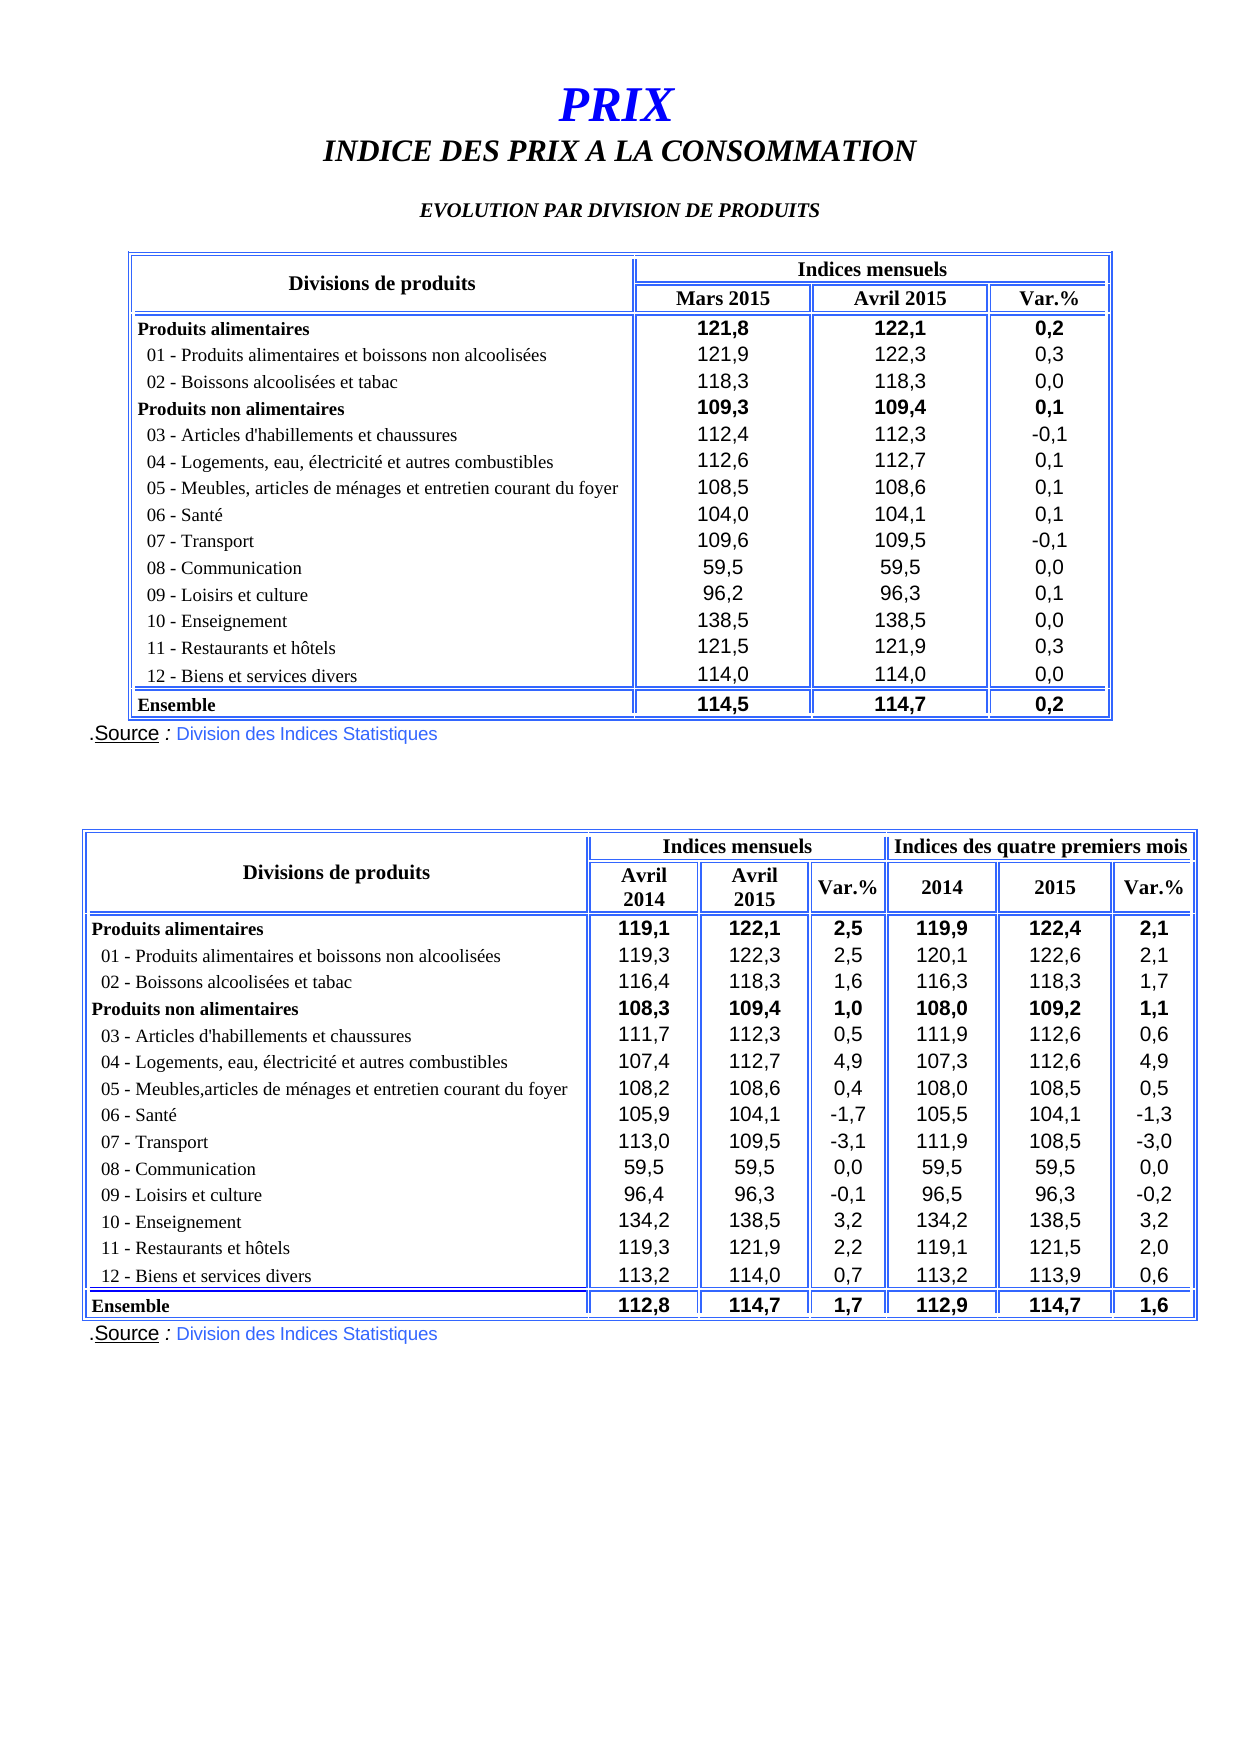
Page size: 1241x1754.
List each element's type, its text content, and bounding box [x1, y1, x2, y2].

table_cell 112,7 [814, 446, 986, 472]
table_cell 104,1 [702, 1099, 807, 1126]
table_cell 122,1 [814, 316, 986, 339]
table_cell Mars 2015 [637, 286, 809, 311]
table_cell 96,3 [814, 579, 986, 605]
table_cell 113,0 [591, 1126, 697, 1152]
table_cell 08 - Communication [87, 1153, 586, 1179]
table_cell 3,2 [1115, 1206, 1193, 1232]
table_cell 108,5 [1000, 1126, 1110, 1152]
table_cell 0,1 [991, 499, 1108, 525]
table_cell 121,5 [637, 632, 809, 658]
table_cell 138,5 [814, 605, 986, 632]
table_cell 96,4 [591, 1179, 697, 1206]
table_cell 2014 [889, 863, 995, 911]
table_cell 01 - Produits alimentaires et boissons non alcoolisées [132, 339, 632, 366]
table_cell 01 - Produits alimentaires et boissons non alcoolisées [87, 940, 586, 966]
table_cell 108,2 [591, 1073, 697, 1099]
table_cell 59,5 [889, 1153, 995, 1179]
table_cell 109,4 [702, 993, 807, 1019]
text Source : Division des Indices Statistiques. [89, 721, 1152, 744]
table_cell 107,3 [889, 1046, 995, 1073]
table_cell 11 - Restaurants et hôtels [132, 632, 632, 658]
table_cell 138,5 [1000, 1206, 1110, 1232]
table_cell 2,5 [812, 940, 884, 966]
table_cell 0,0 [991, 552, 1108, 578]
table_cell 0,0 [812, 1153, 884, 1179]
table_cell 06 - Santé [132, 499, 632, 525]
table_cell 0,0 [991, 366, 1108, 392]
table_cell 07 - Transport [132, 525, 632, 552]
table_cell 111,9 [889, 1020, 995, 1046]
table_cell 111,9 [889, 1126, 995, 1152]
table_cell 0,0 [1115, 1153, 1193, 1179]
table_cell -0,1 [812, 1179, 884, 1206]
table_cell 122,3 [814, 339, 986, 366]
table_cell 109,3 [637, 393, 809, 419]
table_cell 0,4 [812, 1073, 884, 1099]
table_cell 111,7 [591, 1020, 697, 1046]
table_cell 2,2 [812, 1232, 884, 1259]
table_cell 108,6 [702, 1073, 807, 1099]
table_cell 112,8 [589, 1287, 699, 1316]
table_cell 108,5 [637, 472, 809, 499]
table_cell 114,5 [634, 686, 812, 716]
table_cell 10 - Enseignement [87, 1206, 586, 1232]
table_cell 1,0 [812, 993, 884, 1019]
table_cell 138,5 [637, 605, 809, 632]
table_cell 119,1 [591, 916, 697, 940]
table_cell 4,9 [1115, 1046, 1193, 1073]
table_cell 113,9 [1000, 1259, 1110, 1287]
table_cell -1,3 [1115, 1099, 1193, 1126]
table_cell 121,9 [814, 632, 986, 658]
table_cell -3,0 [1115, 1126, 1193, 1152]
table_cell 109,2 [1000, 993, 1110, 1019]
table_cell Avril 2015 [702, 863, 807, 911]
table_cell 108,0 [889, 993, 995, 1019]
table_cell Var.% [1113, 859, 1196, 911]
table_cell 11 - Restaurants et hôtels [87, 1232, 586, 1259]
table_cell 0,3 [991, 632, 1108, 658]
table_cell 108,6 [814, 472, 986, 499]
table_cell Avril 2014 [591, 863, 697, 911]
table_cell 08 - Communication [132, 552, 632, 578]
table_cell 119,3 [591, 940, 697, 966]
table_cell 10 - Enseignement [132, 605, 632, 632]
table_cell 114,7 [812, 686, 989, 716]
table_cell 07 - Transport [87, 1126, 586, 1152]
table_cell 105,9 [591, 1099, 697, 1126]
table_cell 0,0 [991, 658, 1108, 686]
table_cell 116,3 [889, 966, 995, 993]
table_cell 2,1 [1113, 911, 1196, 940]
table_cell 1,6 [812, 966, 884, 993]
table_cell 122,4 [1000, 916, 1110, 940]
table_cell 0,0 [991, 605, 1108, 632]
table_cell 4,9 [812, 1046, 884, 1073]
table_cell 116,4 [591, 966, 697, 993]
table_cell 114,7 [997, 1287, 1113, 1316]
table_cell 121,8 [637, 316, 809, 339]
table_cell -0,1 [991, 525, 1108, 552]
table_header Indices mensuels [634, 253, 1110, 281]
table_cell 0,1 [991, 472, 1108, 499]
table_cell 96,3 [702, 1179, 807, 1206]
table_cell 0,6 [1115, 1259, 1193, 1287]
table_cell 121,9 [702, 1232, 807, 1259]
table_cell 119,3 [591, 1232, 697, 1259]
table_cell -3,1 [812, 1126, 884, 1152]
table_cell Produits non alimentaires [132, 393, 632, 419]
table_cell 112,3 [702, 1020, 807, 1046]
table_cell 109,5 [702, 1126, 807, 1152]
table_cell Avril 2015 [814, 286, 986, 311]
table_cell Ensemble [130, 686, 634, 716]
table_cell 112,4 [637, 419, 809, 446]
table_cell 59,5 [702, 1153, 807, 1179]
table_cell 122,1 [702, 916, 807, 940]
table_cell 0,5 [1115, 1073, 1193, 1099]
table_cell 06 - Santé [87, 1099, 586, 1126]
table_cell 0,2 [989, 686, 1110, 716]
table_cell Produits alimentaires [130, 311, 634, 339]
table_cell 119,9 [889, 916, 995, 940]
table_cell 12 - Biens et services divers [87, 1259, 586, 1287]
table_cell 2,0 [1115, 1232, 1193, 1259]
table_cell -0,1 [991, 419, 1108, 446]
table_cell 1,6 [1113, 1287, 1196, 1316]
table_cell Ensemble [84, 1287, 588, 1316]
table_cell 104,0 [637, 499, 809, 525]
table_cell 104,1 [814, 499, 986, 525]
table_cell 59,5 [637, 552, 809, 578]
table_header Indices des quatre premiers mois [886, 830, 1196, 858]
table_cell 0,1 [991, 446, 1108, 472]
table_cell 114,0 [814, 658, 986, 686]
table_cell 121,9 [637, 339, 809, 366]
table_cell 1,7 [810, 1291, 886, 1316]
table_cell 96,5 [889, 1179, 995, 1206]
text INDICE DES PRIX A [118, 132, 1122, 168]
table_cell Var.% [989, 281, 1110, 311]
table_cell 12 - Biens et services divers [132, 658, 632, 686]
table_cell 02 - Boissons alcoolisées et tabac [132, 366, 632, 392]
table_cell 05 - Meubles, articles de ménages et entretien courant du foyer [132, 472, 632, 499]
table_cell 109,6 [637, 525, 809, 552]
table_cell 104,1 [1000, 1099, 1110, 1126]
table_cell 109,4 [814, 393, 986, 419]
table_header Divisions de produits [87, 833, 588, 911]
table_cell 03 - Articles d'habillements et chaussures [132, 419, 632, 446]
table_cell 134,2 [591, 1206, 697, 1232]
table_cell 109,5 [814, 525, 986, 552]
table_cell 0,7 [812, 1259, 884, 1287]
table_cell 96,2 [637, 579, 809, 605]
table_cell 112,3 [814, 419, 986, 446]
table_cell 2,5 [812, 916, 884, 940]
table_cell 122,6 [1000, 940, 1110, 966]
table_cell -1,7 [812, 1099, 884, 1126]
table_cell 112,6 [1000, 1020, 1110, 1046]
table_cell 113,2 [591, 1259, 697, 1287]
table_header Indices mensuels [589, 833, 886, 858]
table_cell 04 - Logements, eau, électricité et autres combustibles [87, 1046, 586, 1073]
table_cell Produits alimentaires [84, 911, 588, 940]
text Source : Division des Indices Statistiques. [89, 1321, 1152, 1345]
table_cell 2015 [1000, 863, 1110, 911]
table_cell 0,2 [989, 311, 1110, 339]
table_cell 107,4 [591, 1046, 697, 1073]
table_cell 118,3 [702, 966, 807, 993]
table_cell 138,5 [702, 1206, 807, 1232]
table_cell 0,1 [991, 393, 1108, 419]
table_cell 59,5 [814, 552, 986, 578]
table_cell 05 - Meubles,articles de ménages et entretien courant du foyer [87, 1073, 586, 1099]
table_cell 09 - Loisirs et culture [132, 579, 632, 605]
table_cell -0,2 [1115, 1179, 1193, 1206]
table_cell 96,3 [1000, 1179, 1110, 1206]
table_cell Var.% [812, 863, 884, 911]
table_cell 0,3 [991, 339, 1108, 366]
table_cell 0,6 [1115, 1020, 1193, 1046]
table_cell 113,2 [889, 1259, 995, 1287]
table_cell 114,0 [702, 1259, 807, 1287]
table_cell 112,6 [1000, 1046, 1110, 1073]
table_cell 118,3 [1000, 966, 1110, 993]
table_cell 2,1 [1115, 940, 1193, 966]
table_cell 0,5 [812, 1020, 884, 1046]
text EVOLUTION PAR DIVISION DE PRODUITS [118, 198, 1122, 222]
table_cell 118,3 [637, 366, 809, 392]
table_cell 122,3 [702, 940, 807, 966]
table_cell 59,5 [1000, 1153, 1110, 1179]
table_cell 114,0 [637, 658, 809, 686]
table_cell 1,1 [1115, 993, 1193, 1019]
table_cell 04 - Logements, eau, électricité et autres combustibles [132, 446, 632, 472]
table_cell 09 - Loisirs et culture [87, 1179, 586, 1206]
table_cell Produits non alimentaires [87, 993, 586, 1019]
table_cell 114,7 [699, 1287, 810, 1316]
table_cell 1,7 [1115, 966, 1193, 993]
text PRIX [118, 75, 1114, 132]
table_cell 120,1 [889, 940, 995, 966]
table_cell 121,5 [1000, 1232, 1110, 1259]
table_cell 03 - Articles d'habillements et chaussures [87, 1020, 586, 1046]
table_cell 112,6 [637, 446, 809, 472]
table_cell 3,2 [812, 1206, 884, 1232]
table_cell 134,2 [889, 1206, 995, 1232]
table_cell 112,7 [702, 1046, 807, 1073]
table_cell 112,9 [886, 1287, 997, 1316]
table_cell 108,5 [1000, 1073, 1110, 1099]
table_header Divisions de produits [132, 256, 634, 311]
table_cell 02 - Boissons alcoolisées et tabac [87, 966, 586, 993]
table_cell 118,3 [814, 366, 986, 392]
table_cell 119,1 [889, 1232, 995, 1259]
table_cell 108,3 [591, 993, 697, 1019]
table_cell 0,1 [991, 579, 1108, 605]
table_cell 59,5 [591, 1153, 697, 1179]
table_cell 108,0 [889, 1073, 995, 1099]
table_cell 105,5 [889, 1099, 995, 1126]
